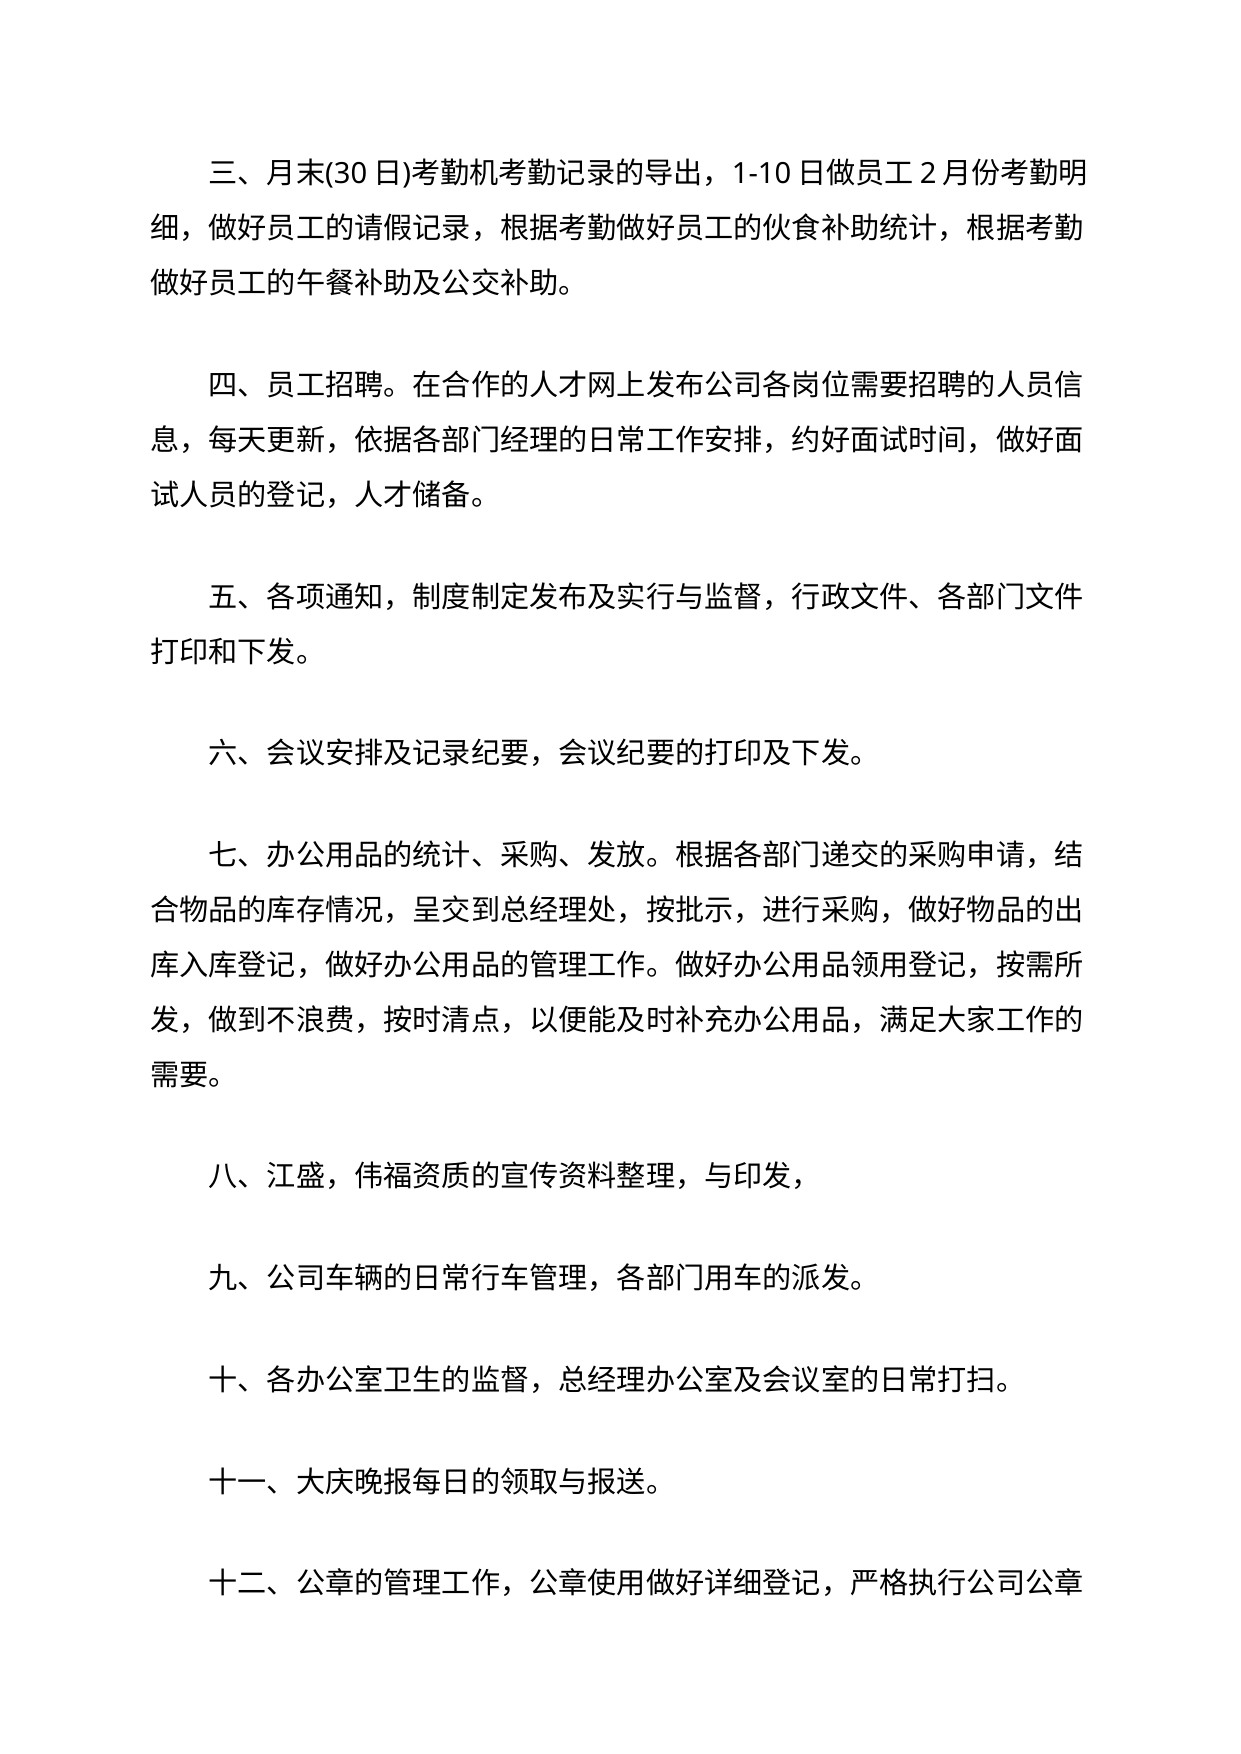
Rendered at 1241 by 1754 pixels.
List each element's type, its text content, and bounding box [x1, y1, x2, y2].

text 三、月末(30日)考勤机考勤记录的导出，1-10日做员工2月份考勤明细，做好员工的请假记录，根据考勤做好员工的伙食补助统计，根据考勤做好员工的午餐补助及公交补助。 [150, 150, 1090, 302]
text 十一、大庆晚报每日的领取与报送。 [150, 1458, 1090, 1501]
text 四、员工招聘。在合作的人才网上发布公司各岗位需要招聘的人员信息，每天更新，依据各部门经理的日常工作安排，约好面试时间，做好面试人员的登记，人才储备。 [150, 362, 1090, 514]
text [150, 1560, 1090, 1602]
text 八、江盛，伟福资质的宣传资料整理，与印发， [150, 1153, 1090, 1195]
text 七、办公用品的统计、采购、发放。根据各部门递交的采购申请，结合物品的库存情况，呈交到总经理处，按批示，进行采购，做好物品的出库入库登记，做好办公用品的管理工作。做好办公用品领用登记，按需所发，做到不浪费，按时清点，以便能及时补充办公用品，满足大家工作的需要。 [150, 832, 1090, 1093]
text 五、各项通知，制度制定发布及实行与监督，行政文件、各部门文件打印和下发。 [150, 573, 1090, 670]
text 十、各办公室卫生的监督，总经理办公室及会议室的日常打扫。 [150, 1357, 1090, 1399]
text 六、会议安排及记录纪要，会议纪要的打印及下发。 [150, 730, 1090, 772]
text 九、公司车辆的日常行车管理，各部门用车的派发。 [150, 1255, 1090, 1297]
